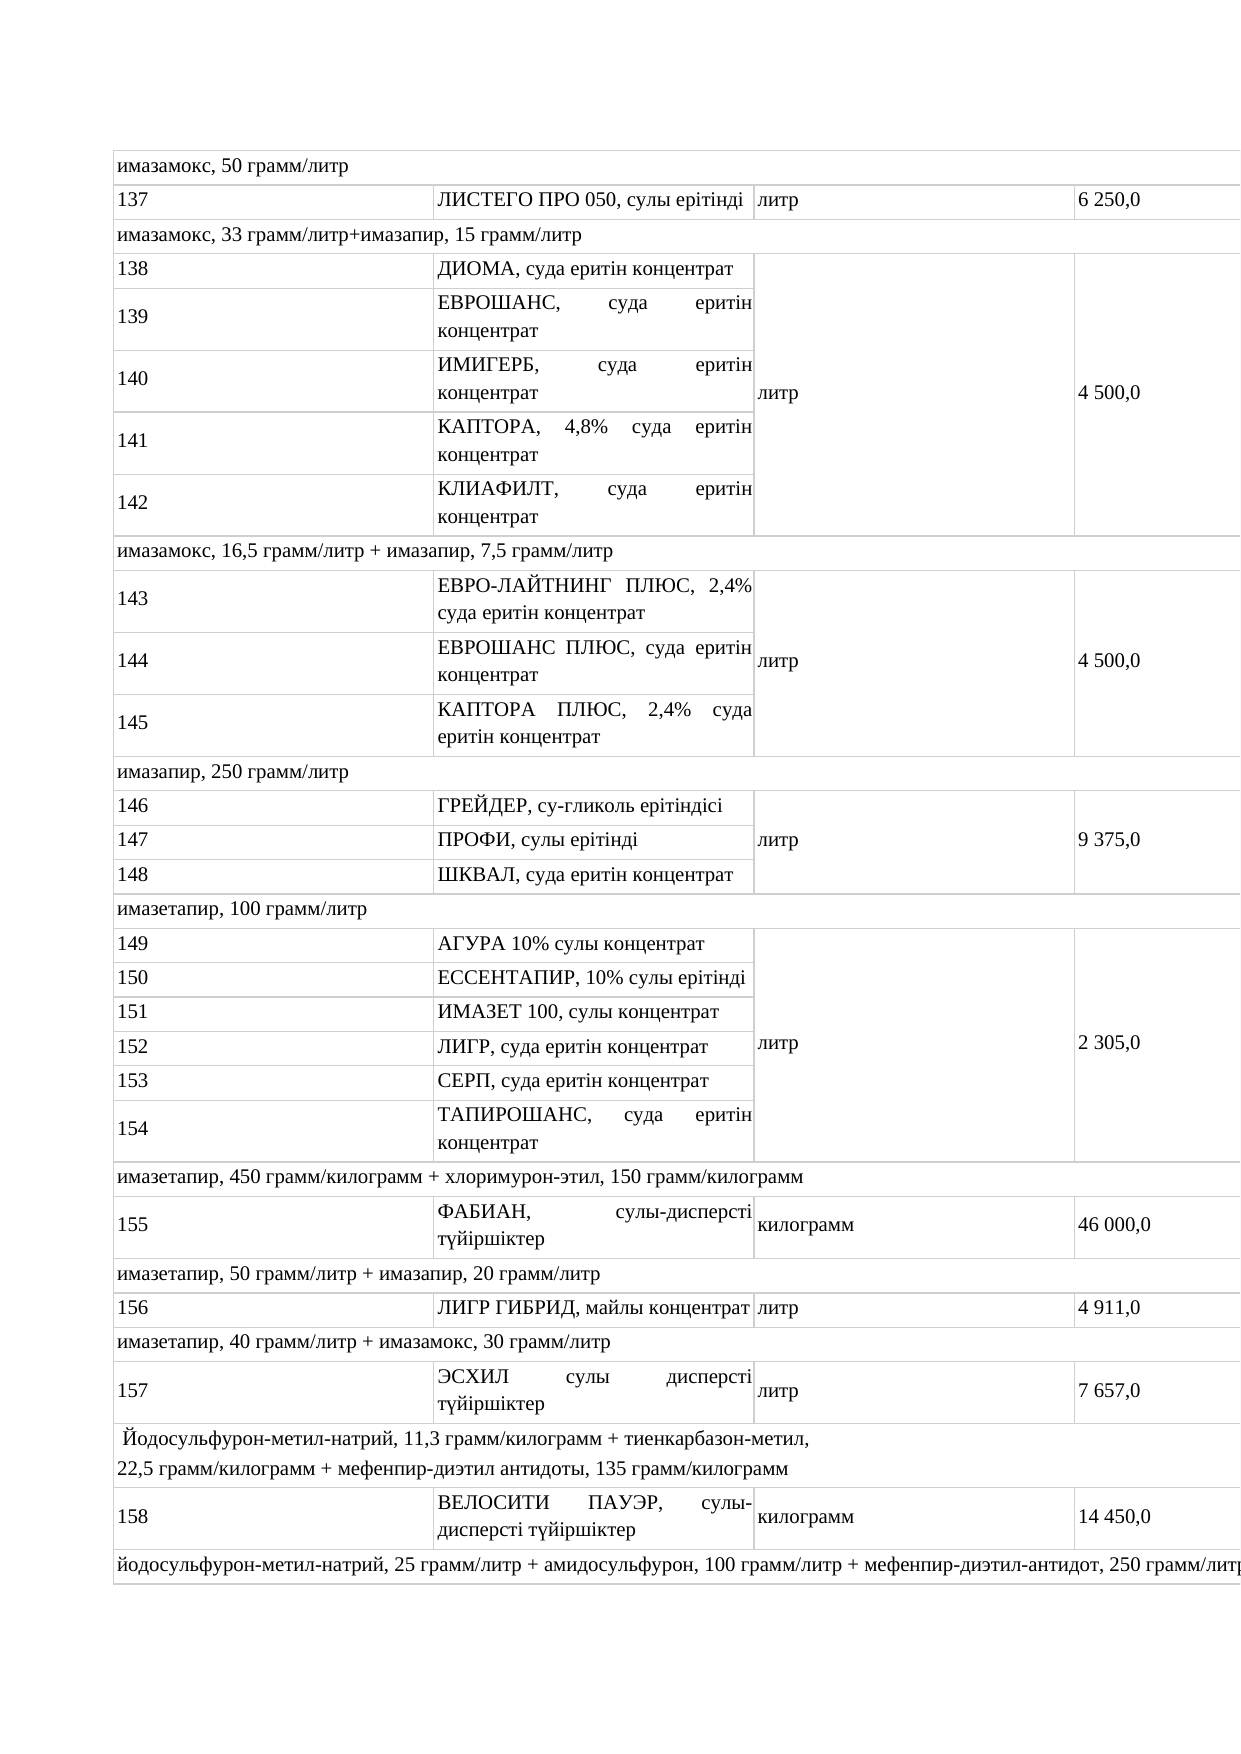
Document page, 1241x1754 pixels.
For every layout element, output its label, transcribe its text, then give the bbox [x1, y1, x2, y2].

table_cell 4 500,0 [1075, 571, 1240, 756]
table_cell Йодосульфурон-метил-натрий, 11,3 грамм/килограмм + тиенкарбазон-метил, 22,5 грамм/килограмм + мефенпир-диэтил антидоты, 135 грамм/килограмм [114, 1424, 1240, 1487]
table_cell литр [755, 929, 1074, 1161]
table_cell имазетапир, 450 грамм/килограмм + хлоримурон-этил, 150 грамм/килограмм [114, 1163, 1240, 1196]
table_cell килограмм [755, 1197, 1074, 1258]
table_cell литр [755, 571, 1074, 756]
table_cell 143 [114, 571, 433, 632]
table_cell 151 [114, 998, 433, 1031]
table_cell литр [755, 254, 1074, 535]
table_cell 7 657,0 [1075, 1362, 1240, 1423]
table_cell ТАПИРОШАНС, суда еритін концентрат [434, 1101, 753, 1161]
table_cell имазетапир, 100 грамм/литр [114, 895, 1240, 928]
table_cell ШКВАЛ, суда еритін концентрат [434, 860, 753, 893]
table_cell ПРОФИ, сулы ерітінді [434, 826, 753, 859]
table_cell 142 [114, 475, 433, 535]
table_cell 149 [114, 929, 433, 962]
table_cell литр [755, 1362, 1074, 1423]
table_cell КЛИАФИЛТ, суда еритін концентрат [434, 475, 753, 535]
table_cell литр [755, 1294, 1074, 1327]
table_cell имазетапир, 50 грамм/литр + имазапир, 20 грамм/литр [114, 1259, 1240, 1292]
table_cell 155 [114, 1197, 433, 1258]
table_cell имазамокс, 33 грамм/литр+имазапир, 15 грамм/литр [114, 220, 1240, 253]
table_cell КАПТОРА ПЛЮС, 2,4% суда еритін концентрат [434, 695, 753, 756]
table_cell ЕВРОШАНС, суда еритін концентрат [434, 289, 753, 349]
table_cell ЛИСТЕГО ПРО 050, сулы ерітінді [434, 186, 753, 219]
table_cell литр [755, 791, 1074, 893]
table_cell имазетапир, 40 грамм/литр + имазамокс, 30 грамм/литр [114, 1328, 1240, 1361]
table_cell 141 [114, 413, 433, 473]
table_cell ЛИГР ГИБРИД, майлы концентрат [434, 1294, 753, 1327]
table_cell имазапир, 250 грамм/литр [114, 757, 1240, 790]
table_cell 158 [114, 1488, 433, 1549]
table_cell ЭСХИЛ сулы дисперсті түйіршіктер [434, 1362, 753, 1423]
table_cell 146 [114, 791, 433, 824]
table_cell ВЕЛОСИТИ ПАУЭР, сулы-дисперсті түйіршіктер [434, 1488, 753, 1549]
table_cell 2 305,0 [1075, 929, 1240, 1161]
table_cell 156 [114, 1294, 433, 1327]
table_cell 154 [114, 1101, 433, 1161]
table_cell 137 [114, 186, 433, 219]
table_cell ЕВРО-ЛАЙТНИНГ ПЛЮС, 2,4% суда еритін концентрат [434, 571, 753, 632]
table_cell ЕВРОШАНС ПЛЮС, суда еритін концентрат [434, 633, 753, 694]
table_cell 14 450,0 [1075, 1488, 1240, 1549]
table_cell КАПТОРА, 4,8% суда еритін концентрат [434, 413, 753, 473]
table_cell 152 [114, 1032, 433, 1065]
table_cell 150 [114, 963, 433, 996]
table_cell ИМИГЕРБ, суда еритін концентрат [434, 351, 753, 411]
table_cell килограмм [755, 1488, 1074, 1549]
table_cell 148 [114, 860, 433, 893]
table_cell ИМАЗЕТ 100, сулы концентрат [434, 998, 753, 1031]
table_cell ДИОМА, суда еритін концентрат [434, 254, 753, 287]
table_cell 147 [114, 826, 433, 859]
table_cell имазамокс, 16,5 грамм/литр + имазапир, 7,5 грамм/литр [114, 537, 1240, 570]
table_cell ФАБИАН, сулы-дисперсті түйіршіктер [434, 1197, 753, 1258]
table_cell ЕССЕНТАПИР, 10% сулы ерітінді [434, 963, 753, 996]
table_cell йодосульфурон-метил-натрий, 25 грамм/литр + амидосульфурон, 100 грамм/литр + мефенпир-диэтил-антидот, 250 грамм/литр [114, 1550, 1240, 1583]
table_cell имазамокс, 50 грамм/литр [114, 151, 1240, 184]
table_cell 139 [114, 289, 433, 349]
table_cell 153 [114, 1066, 433, 1099]
table_cell 4 500,0 [1075, 254, 1240, 535]
table_cell АГУРА 10% сулы концентрат [434, 929, 753, 962]
table_cell 9 375,0 [1075, 791, 1240, 893]
table_cell 46 000,0 [1075, 1197, 1240, 1258]
table_cell 157 [114, 1362, 433, 1423]
table_cell СЕРП, суда еритін концентрат [434, 1066, 753, 1099]
table_cell ГРЕЙДЕР, су-гликоль ерітіндісі [434, 791, 753, 824]
table_cell 145 [114, 695, 433, 756]
table_cell 138 [114, 254, 433, 287]
table_cell 6 250,0 [1075, 186, 1240, 219]
table_cell 140 [114, 351, 433, 411]
table_cell литр [755, 186, 1074, 219]
table_cell 144 [114, 633, 433, 694]
table_cell 4 911,0 [1075, 1294, 1240, 1327]
table_cell ЛИГР, суда еритін концентрат [434, 1032, 753, 1065]
